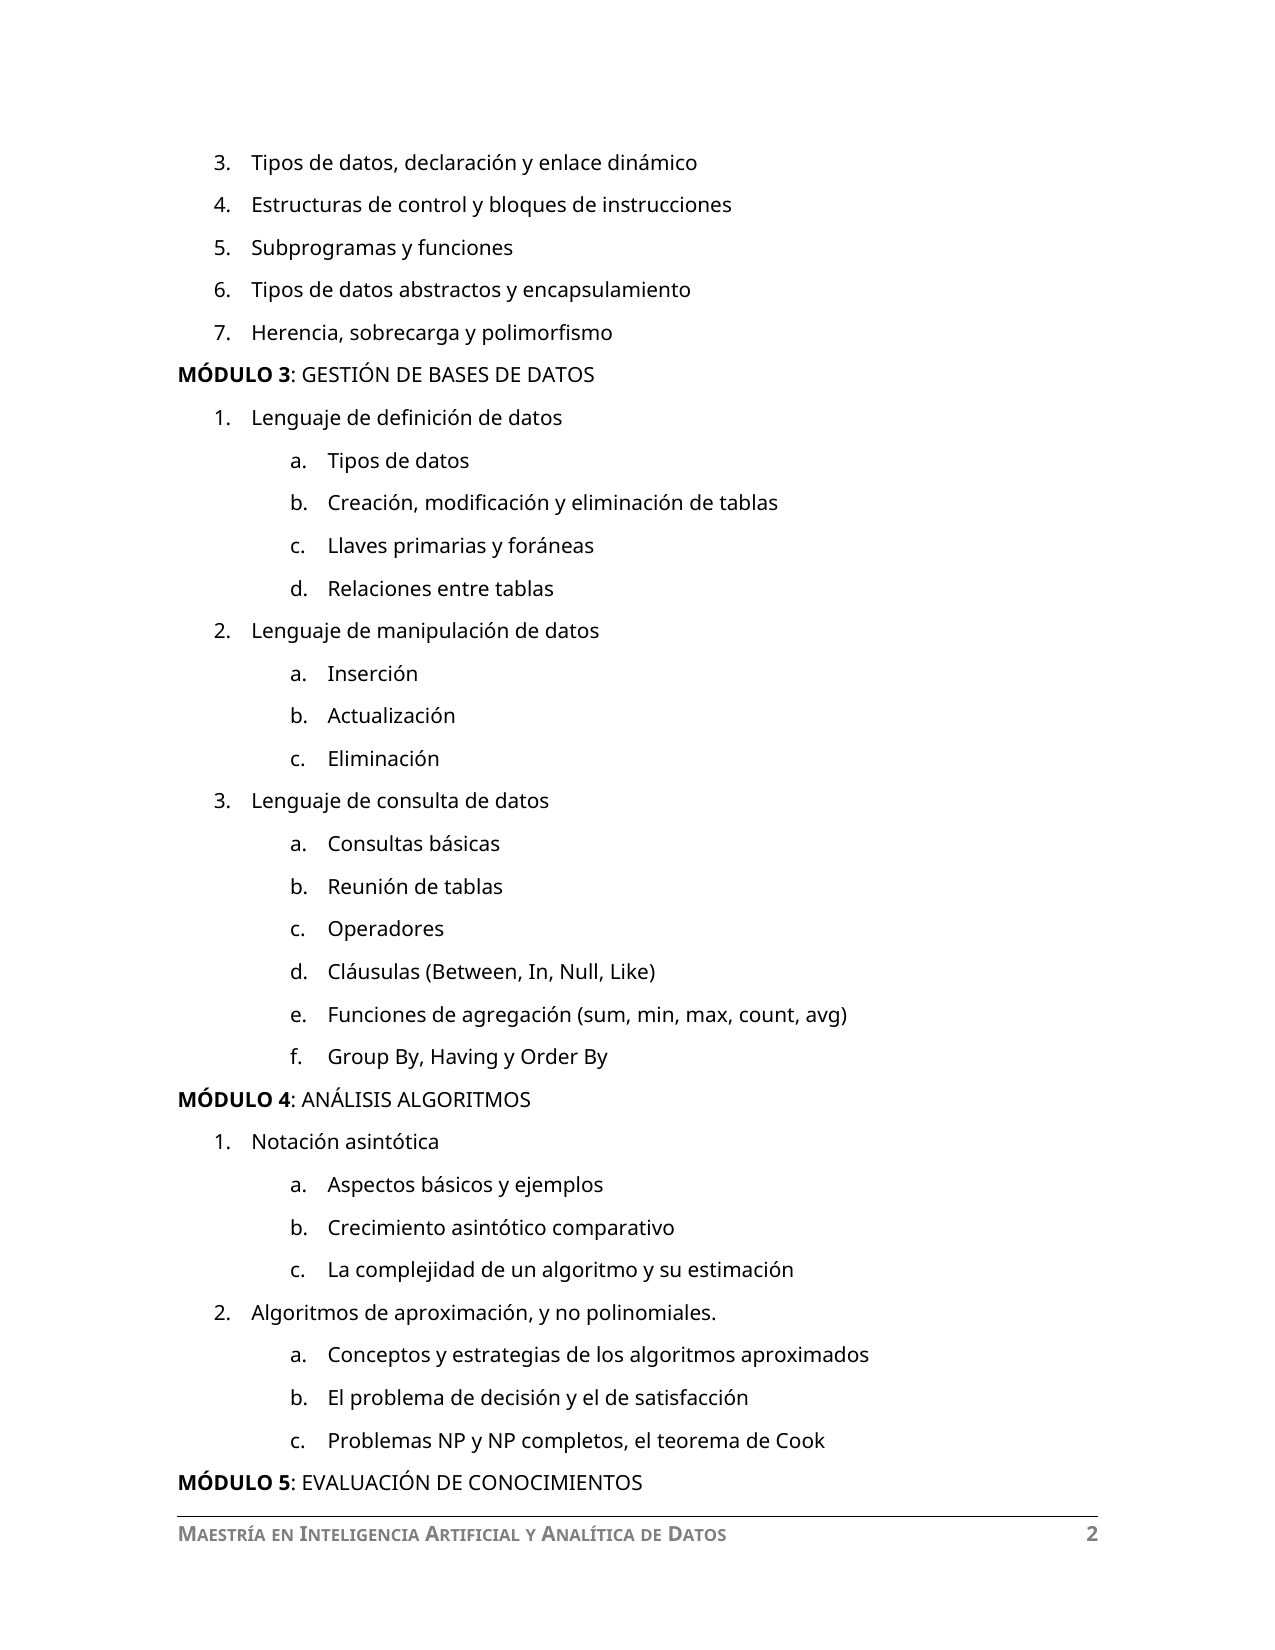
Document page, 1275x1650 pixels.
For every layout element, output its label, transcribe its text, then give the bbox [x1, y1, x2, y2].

text MÓDULO 5: EVALUACIÓN DE CONOCIMIENTOS [177, 1468, 1098, 1497]
list Group By, Having y Order By [290, 1042, 1098, 1071]
list Reunión de tablas [290, 872, 1098, 900]
list Tipos de datos [290, 446, 1098, 474]
list Crecimiento asintótico comparativo [290, 1213, 1098, 1241]
list Conceptos y estrategias de los algoritmos aproximados [290, 1341, 1098, 1369]
text MÓDULO 3: GESTIÓN DE BASES DE DATOS [177, 361, 1098, 389]
text MÓDULO 4: ANÁLISIS ALGORITMOS [177, 1085, 1098, 1113]
list Lenguaje de consulta de datos [213, 787, 1098, 815]
list Estructuras de control y bloques de instrucciones [213, 190, 1098, 219]
list Tipos de datos abstractos y encapsulamiento [213, 275, 1098, 304]
list Funciones de agregación (sum, min, max, count, avg) [290, 1000, 1098, 1028]
list Operadores [290, 914, 1098, 943]
list La complejidad de un algoritmo y su estimación [290, 1255, 1098, 1284]
list Notación asintótica [213, 1127, 1098, 1156]
list El problema de decisión y el de satisfacción [290, 1383, 1098, 1412]
list Problemas NP y NP completos, el teorema de Cook [290, 1426, 1098, 1454]
list Actualización [290, 701, 1098, 730]
list Cláusulas (Between, In, Null, Like) [290, 957, 1098, 986]
list Herencia, sobrecarga y polimorfismo [213, 318, 1098, 346]
list Inserción [290, 659, 1098, 687]
list Tipos de datos, declaración y enlace dinámico [213, 148, 1098, 176]
list Creación, modificación y eliminación de tablas [290, 488, 1098, 517]
list Eliminación [290, 744, 1098, 772]
list Lenguaje de manipulación de datos [213, 616, 1098, 645]
list Relaciones entre tablas [290, 574, 1098, 602]
list Llaves primarias y foráneas [290, 531, 1098, 559]
list Aspectos básicos y ejemplos [290, 1170, 1098, 1198]
list Consultas básicas [290, 829, 1098, 858]
list Lenguaje de definición de datos [213, 403, 1098, 432]
list Algoritmos de aproximación, y no polinomiales. [213, 1298, 1098, 1326]
list Subprogramas y funciones [213, 233, 1098, 261]
